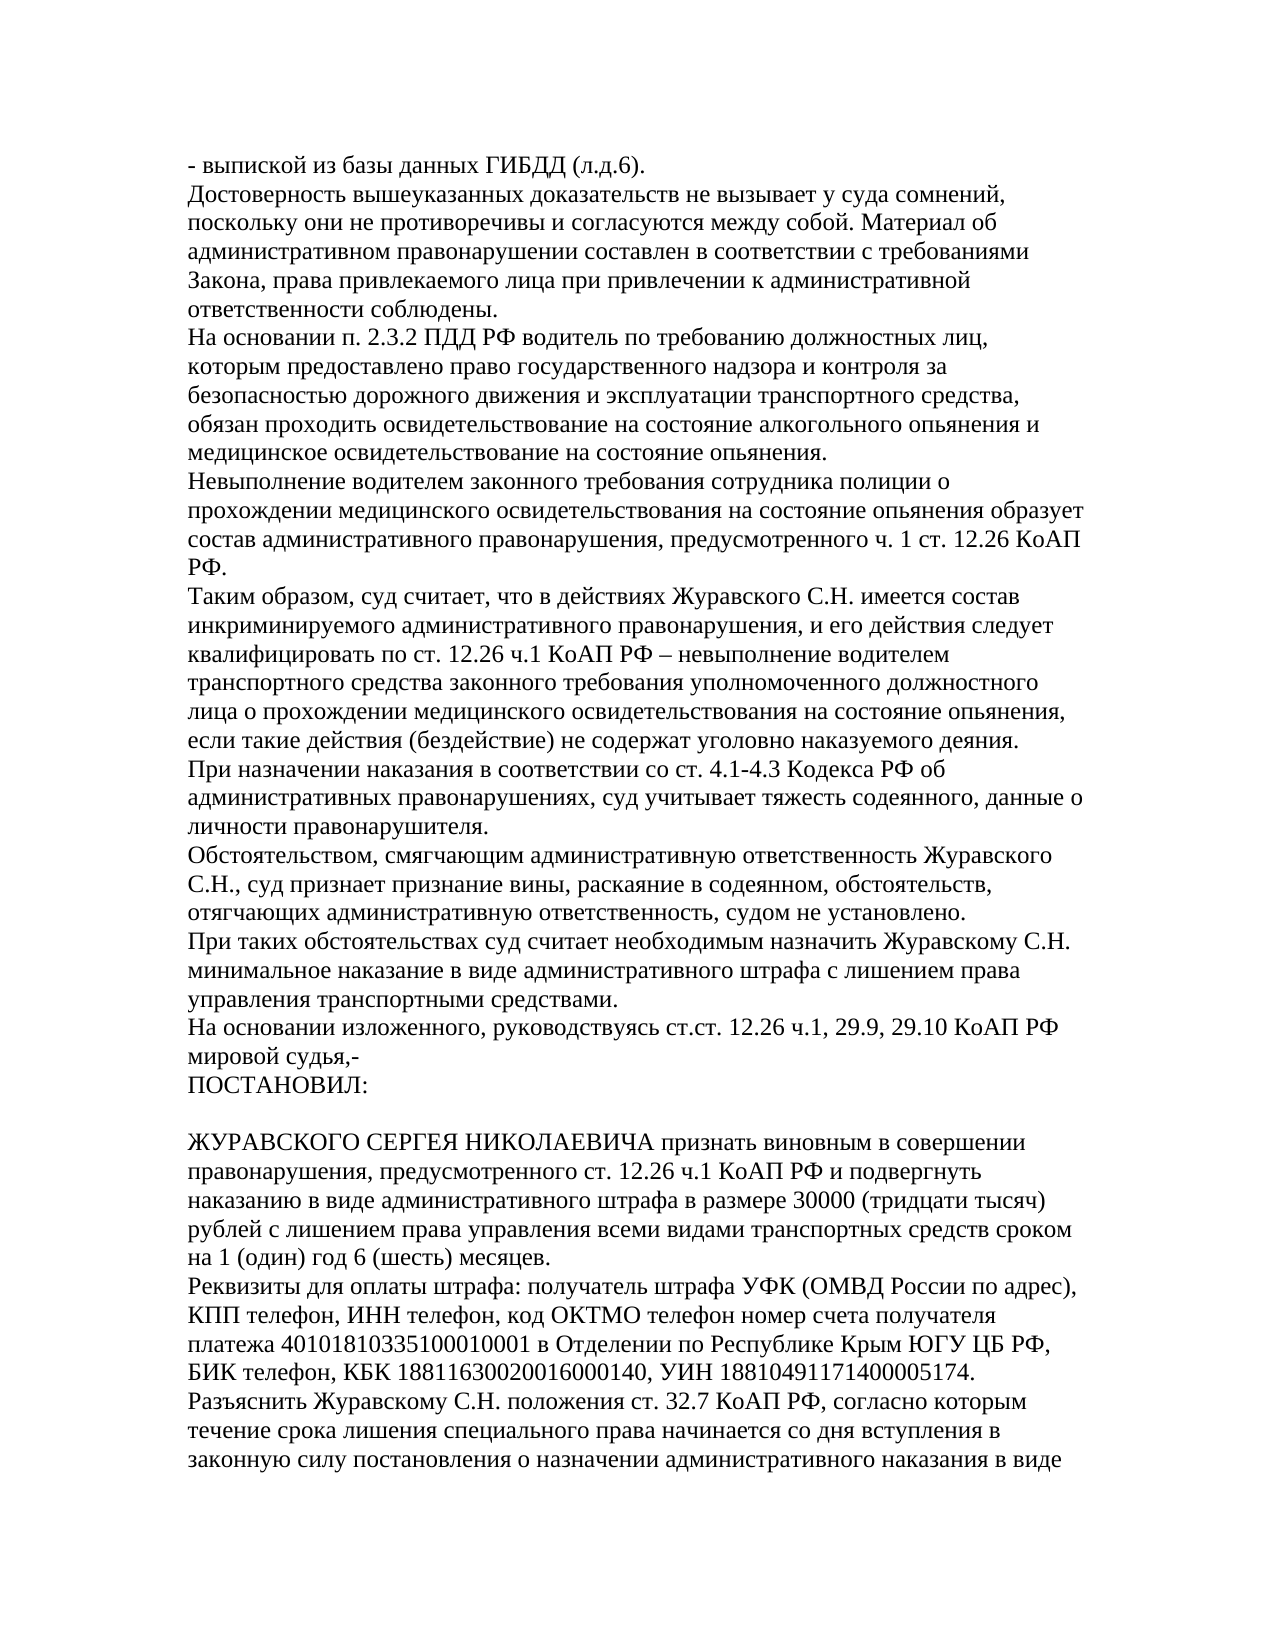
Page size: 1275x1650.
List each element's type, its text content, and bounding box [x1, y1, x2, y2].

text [187, 1386, 1087, 1472]
text - выпиской из базы данных ГИБДД (л.д.6). [187, 150, 1087, 179]
text ЖУРАВСКОГО СЕРГЕЯ НИКОЛАЕВИЧА признать виновным в совершении правонарушения, предусмотренного ст. 12.26 ч.1 КоАП РФ и подвергнуть наказанию в виде административного штрафа в размере 30000 (тридцати тысяч) рублей с лишением права управления всеми видами транспортных средств сроком на 1 (один) год 6 (шесть) месяцев. [187, 1127, 1087, 1271]
text Обстоятельством, смягчающим административную ответственность Журавского С.Н., суд признает признание вины, раскаяние в содеянном, обстоятельств, отягчающих административную ответственность, судом не установлено. [187, 840, 1087, 926]
text Таким образом, суд считает, что в действиях Журавского С.Н. имеется состав инкриминируемого административного правонарушения, и его действия следует квалифицировать по ст. 12.26 ч.1 КоАП РФ – невыполнение водителем транспортного средства законного требования уполномоченного должностного лица о прохождении медицинского освидетельствования на состояние опьянения, если такие действия (бездействие) не содержат уголовно наказуемого деяния. [187, 581, 1087, 754]
text На основании изложенного, руководствуясь ст.ст. 12.26 ч.1, 29.9, 29.10 КоАП РФ мировой судья,- [187, 1012, 1087, 1070]
text При таких обстоятельствах суд считает необходимым назначить Журавскому С.Н. минимальное наказание в виде административного штрафа с лишением права управления транспортными средствами. [187, 926, 1087, 1012]
text Достоверность вышеуказанных доказательств не вызывает у суда сомнений, поскольку они не противоречивы и согласуются между собой. Материал об административном правонарушении составлен в соответствии с требованиями Закона, права привлекаемого лица при привлечении к административной ответственности соблюдены. [187, 179, 1087, 322]
text ПОСТАНОВИЛ: [187, 1070, 1087, 1099]
text Реквизиты для оплаты штрафа: получатель штрафа УФК (ОМВД России по адрес), КПП телефон, ИНН телефон, код ОКТМО телефон номер счета получателя платежа 40101810335100010001 в Отделении по Республике Крым ЮГУ ЦБ РФ, БИК телефон, КБК 18811630020016000140, УИН 18810491171400005174. [187, 1271, 1087, 1386]
text На основании п. 2.3.2 ПДД РФ водитель по требованию должностных лиц, которым предоставлено право государственного надзора и контроля за безопасностью дорожного движения и эксплуатации транспортного средства, обязан проходить освидетельствование на состояние алкогольного опьянения и медицинское освидетельствование на состояние опьянения. [187, 322, 1087, 466]
text При назначении наказания в соответствии со ст. 4.1-4.3 Кодекса РФ об административных правонарушениях, суд учитывает тяжесть содеянного, данные о личности правонарушителя. [187, 754, 1087, 840]
text Невыполнение водителем законного требования сотрудника полиции о прохождении медицинского освидетельствования на состояние опьянения образует состав административного правонарушения, предусмотренного ч. 1 ст. 12.26 КоАП РФ. [187, 466, 1087, 581]
